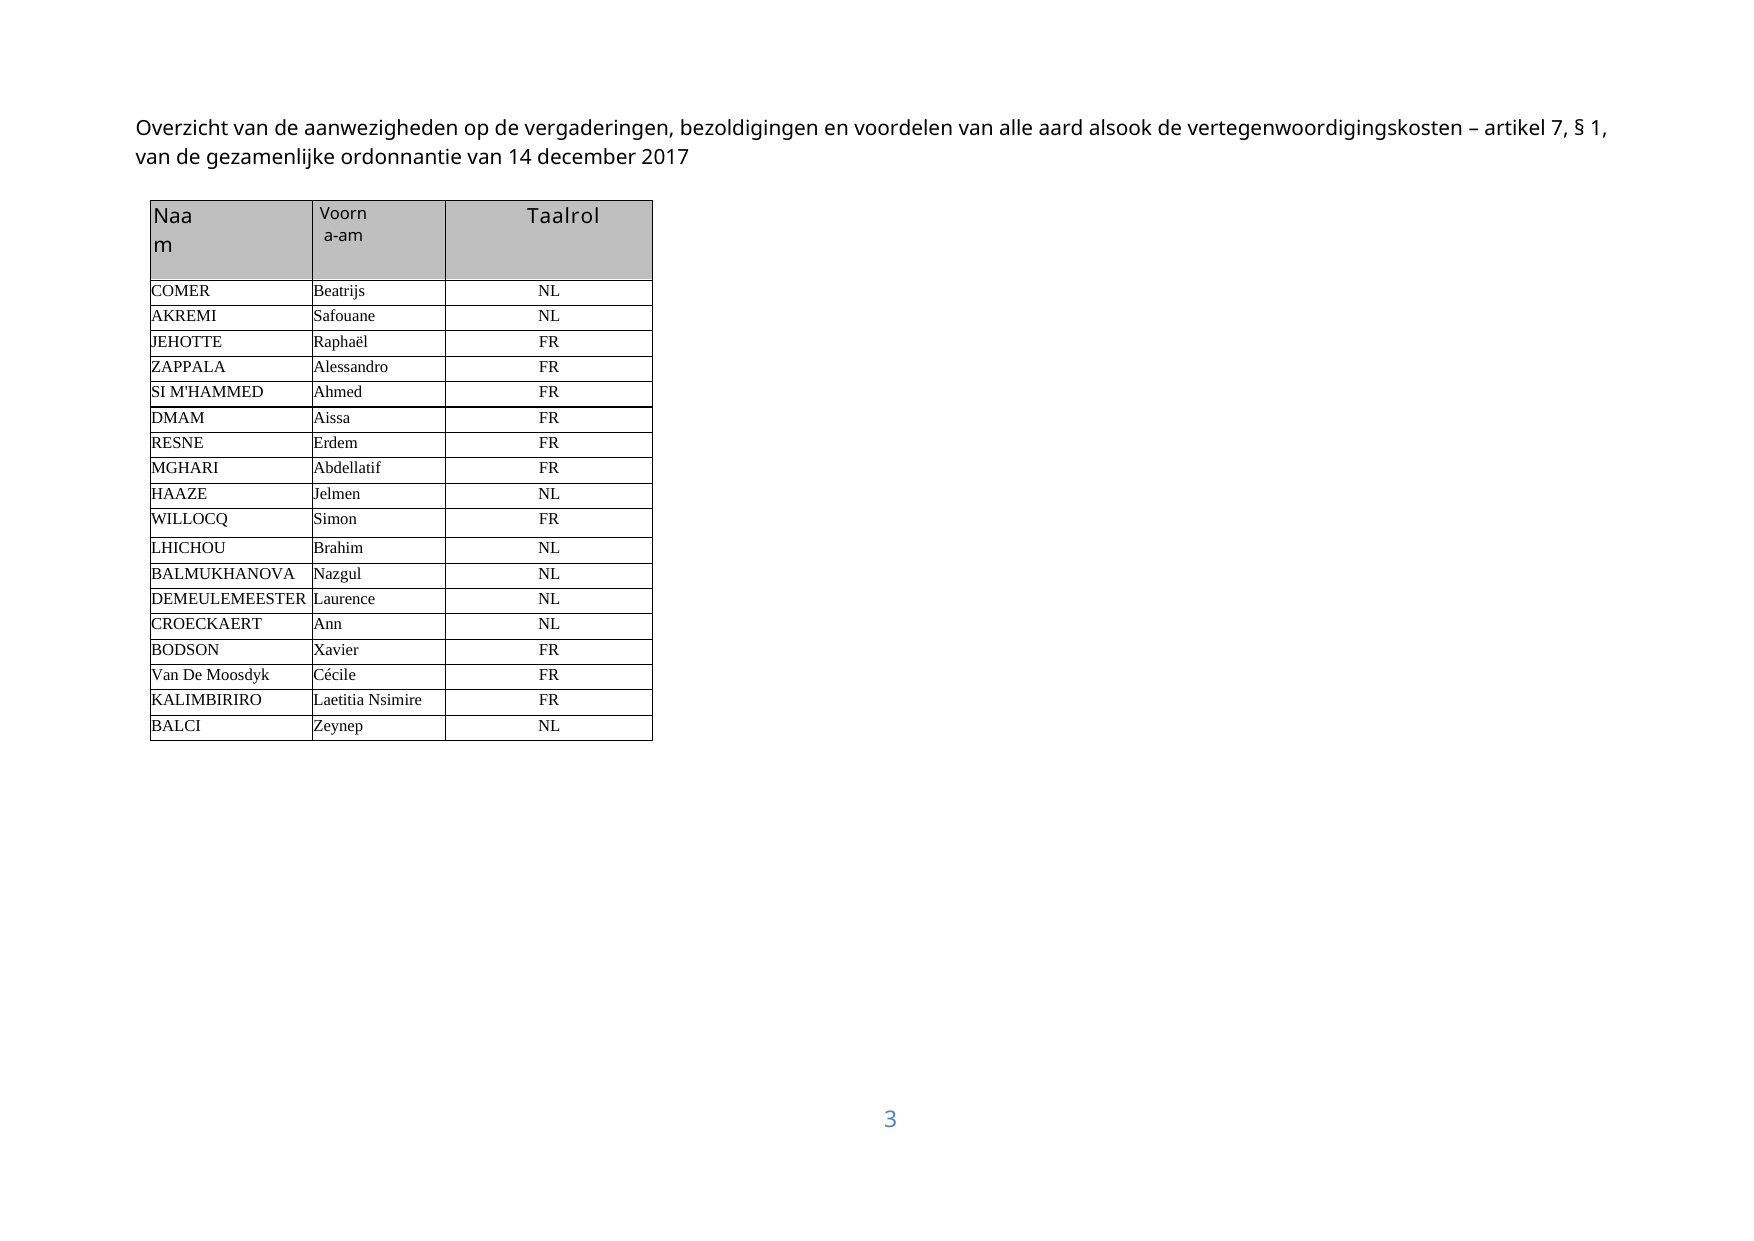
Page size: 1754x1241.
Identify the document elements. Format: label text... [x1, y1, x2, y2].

table_cell FR [446, 331, 652, 356]
table_cell FR [446, 509, 652, 537]
table_cell Jelmen [313, 484, 445, 508]
table_cell HAAZE [151, 484, 312, 508]
table_cell MGHARI [151, 458, 312, 483]
table_cell Aissa [313, 408, 445, 432]
table_cell FR [446, 433, 652, 457]
table_cell Abdellatif [313, 458, 445, 483]
table_cell NL [446, 281, 652, 305]
table_cell BODSON [151, 640, 312, 664]
table_cell Brahim [313, 538, 445, 562]
table_cell Beatrijs [313, 281, 445, 305]
table_header Voorna-am [313, 201, 445, 279]
table_cell Safouane [313, 306, 445, 330]
table_cell Erdem [313, 433, 445, 457]
table_cell JEHOTTE [151, 331, 312, 356]
table_cell Raphaël [313, 331, 445, 356]
table_cell FR [446, 357, 652, 381]
table_cell Alessandro [313, 357, 445, 381]
table_cell Cécile [313, 665, 445, 689]
table_cell Xavier [313, 640, 445, 664]
table_cell CROECKAERT [151, 614, 312, 638]
table_cell Laetitia Nsimire [313, 690, 445, 714]
table_cell Ann [313, 614, 445, 638]
table_cell NL [446, 589, 652, 613]
table_cell NL [446, 306, 652, 330]
table_cell RESNE [151, 433, 312, 457]
table_cell NL [446, 564, 652, 588]
table_cell KALIMBIRIRO [151, 690, 312, 714]
table_cell ZAPPALA [151, 357, 312, 381]
table_cell Zeynep [313, 716, 445, 740]
table_cell Ahmed [313, 382, 445, 406]
table_cell Van De Moosdyk [151, 665, 312, 689]
table_cell FR [446, 690, 652, 714]
table_cell Simon [313, 509, 445, 537]
table_cell SI M'HAMMED [151, 382, 312, 406]
table_cell COMER [151, 281, 312, 305]
table_cell NL [446, 614, 652, 638]
table_cell FR [446, 408, 652, 432]
table_cell NL [446, 716, 652, 740]
table_header Taalrol [446, 201, 652, 279]
table_cell FR [446, 382, 652, 406]
table_cell NL [446, 538, 652, 562]
table_cell NL [446, 484, 652, 508]
table_cell AKREMI [151, 306, 312, 330]
table_cell BALCI [151, 716, 312, 740]
table_cell Nazgul [313, 564, 445, 588]
table_cell WILLOCQ [151, 509, 312, 537]
table_cell FR [446, 640, 652, 664]
table_header Naam [151, 201, 312, 279]
text Overzicht van de aanwezigheden op de vergaderingen, bezoldigingen en voordelen van alle aard alsook de vertegenwoordigingskosten – artikel 7, § 1, van de gezamenlijke ordonnantie van 14 december 2017 [135, 113, 1646, 170]
table_cell DEMEULEMEESTER [151, 589, 312, 613]
table_cell FR [446, 458, 652, 483]
table_cell FR [446, 665, 652, 689]
table_cell LHICHOU [151, 538, 312, 562]
table_cell Laurence [313, 589, 445, 613]
table_cell BALMUKHANOVA [151, 564, 312, 588]
table_cell DMAM [151, 408, 312, 432]
